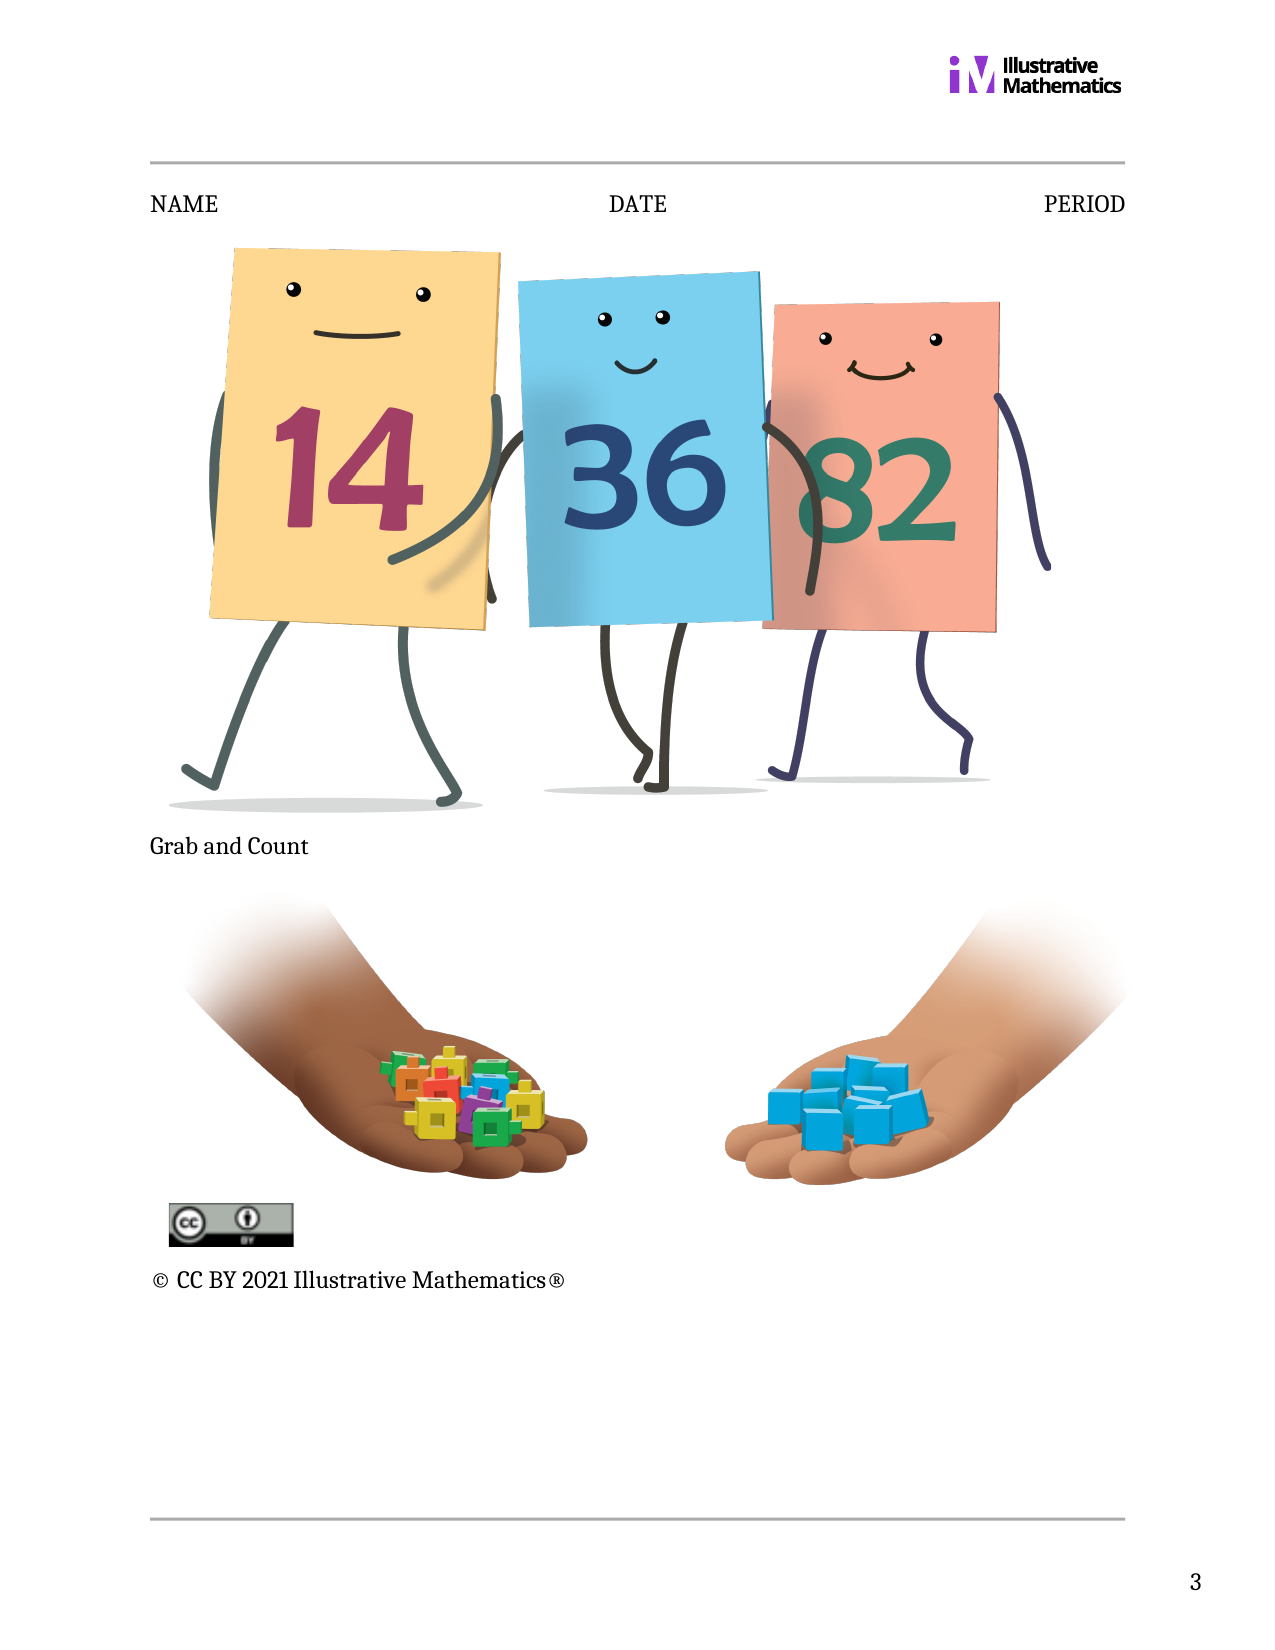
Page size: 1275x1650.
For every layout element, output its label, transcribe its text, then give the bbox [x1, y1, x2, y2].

picture [168, 247, 1052, 813]
picture [949, 55, 1121, 93]
picture [168, 879, 1144, 1185]
picture [168, 1203, 294, 1247]
text © CC BY 2021 Illustrative Mathematics® [150, 1266, 1125, 1294]
text Grab and Count [150, 832, 1125, 860]
